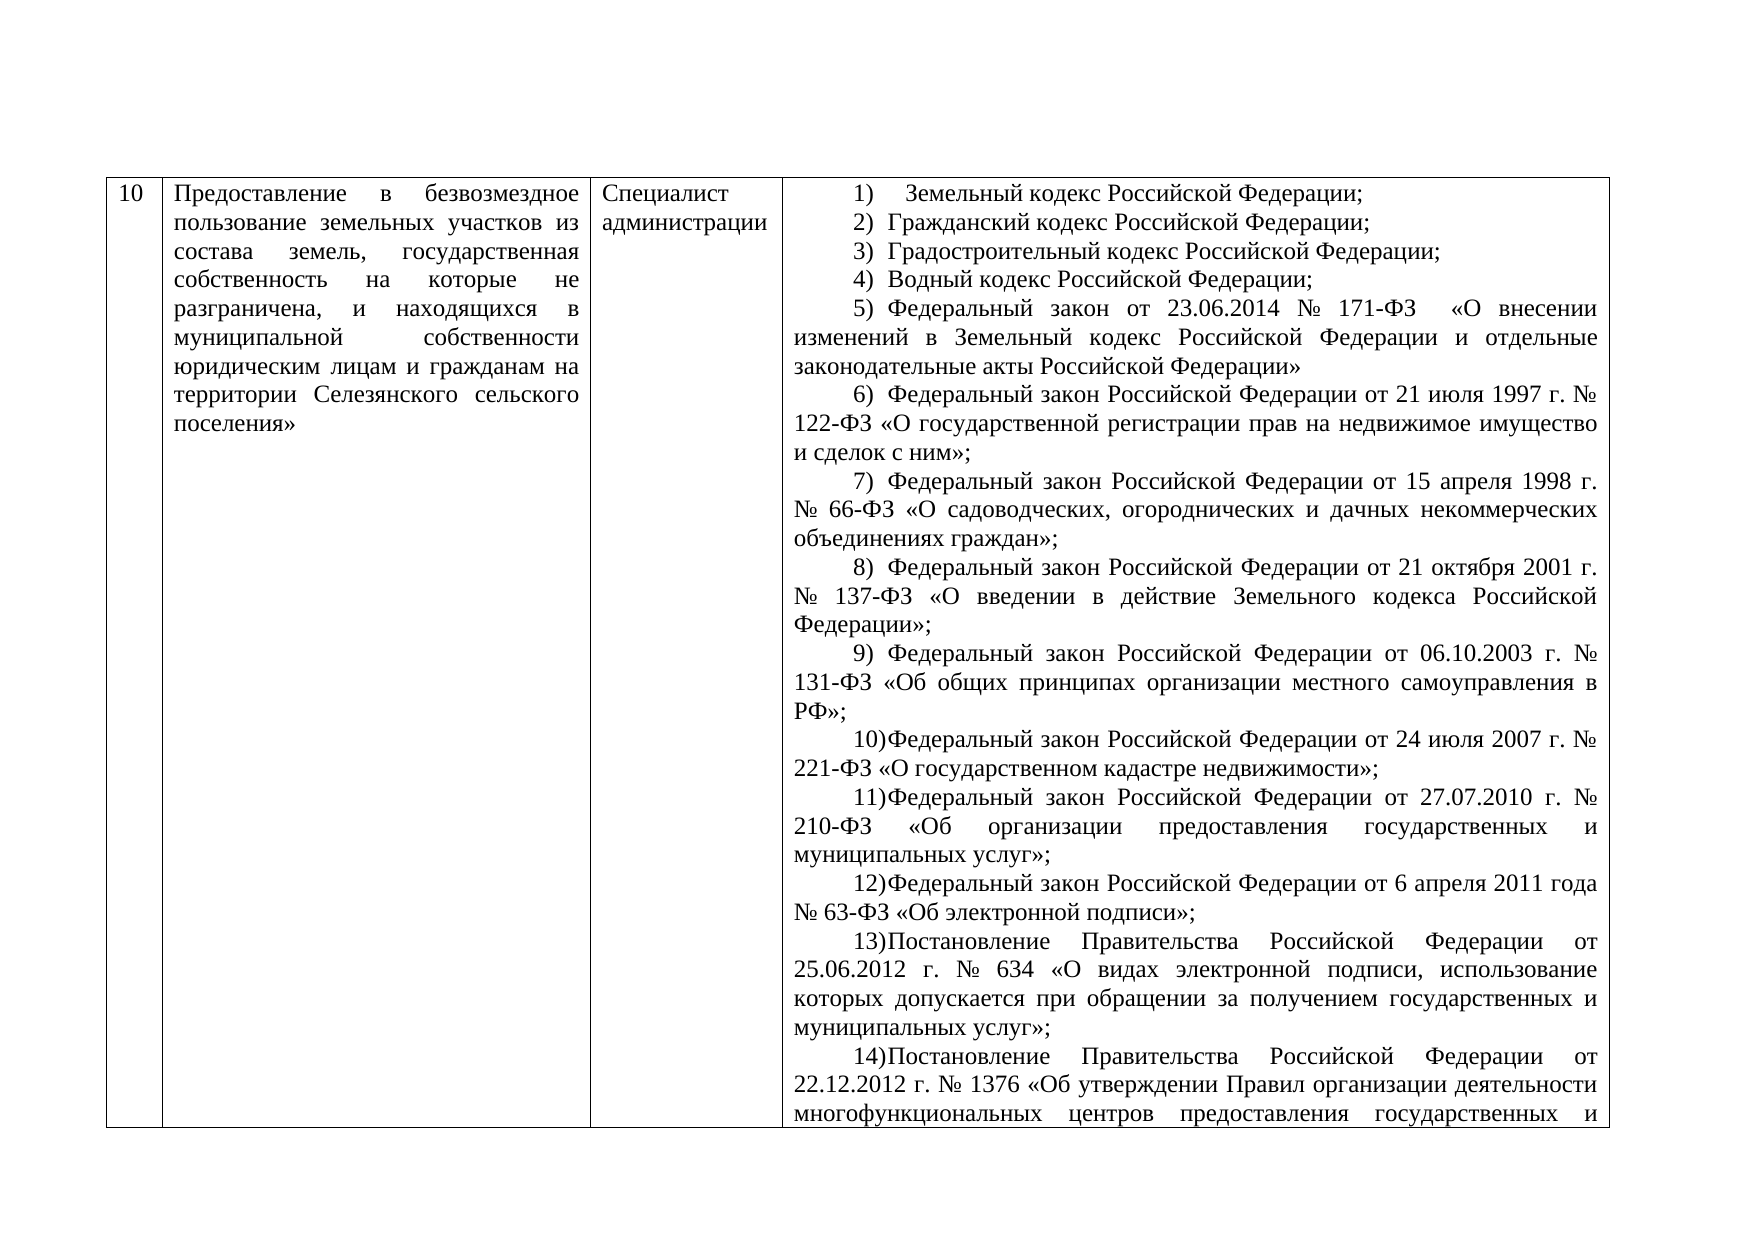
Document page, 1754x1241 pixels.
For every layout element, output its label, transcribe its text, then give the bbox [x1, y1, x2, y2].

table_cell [591, 178, 782, 1127]
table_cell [783, 178, 1609, 1127]
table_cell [163, 178, 590, 1127]
table_cell 10 [107, 178, 162, 1127]
